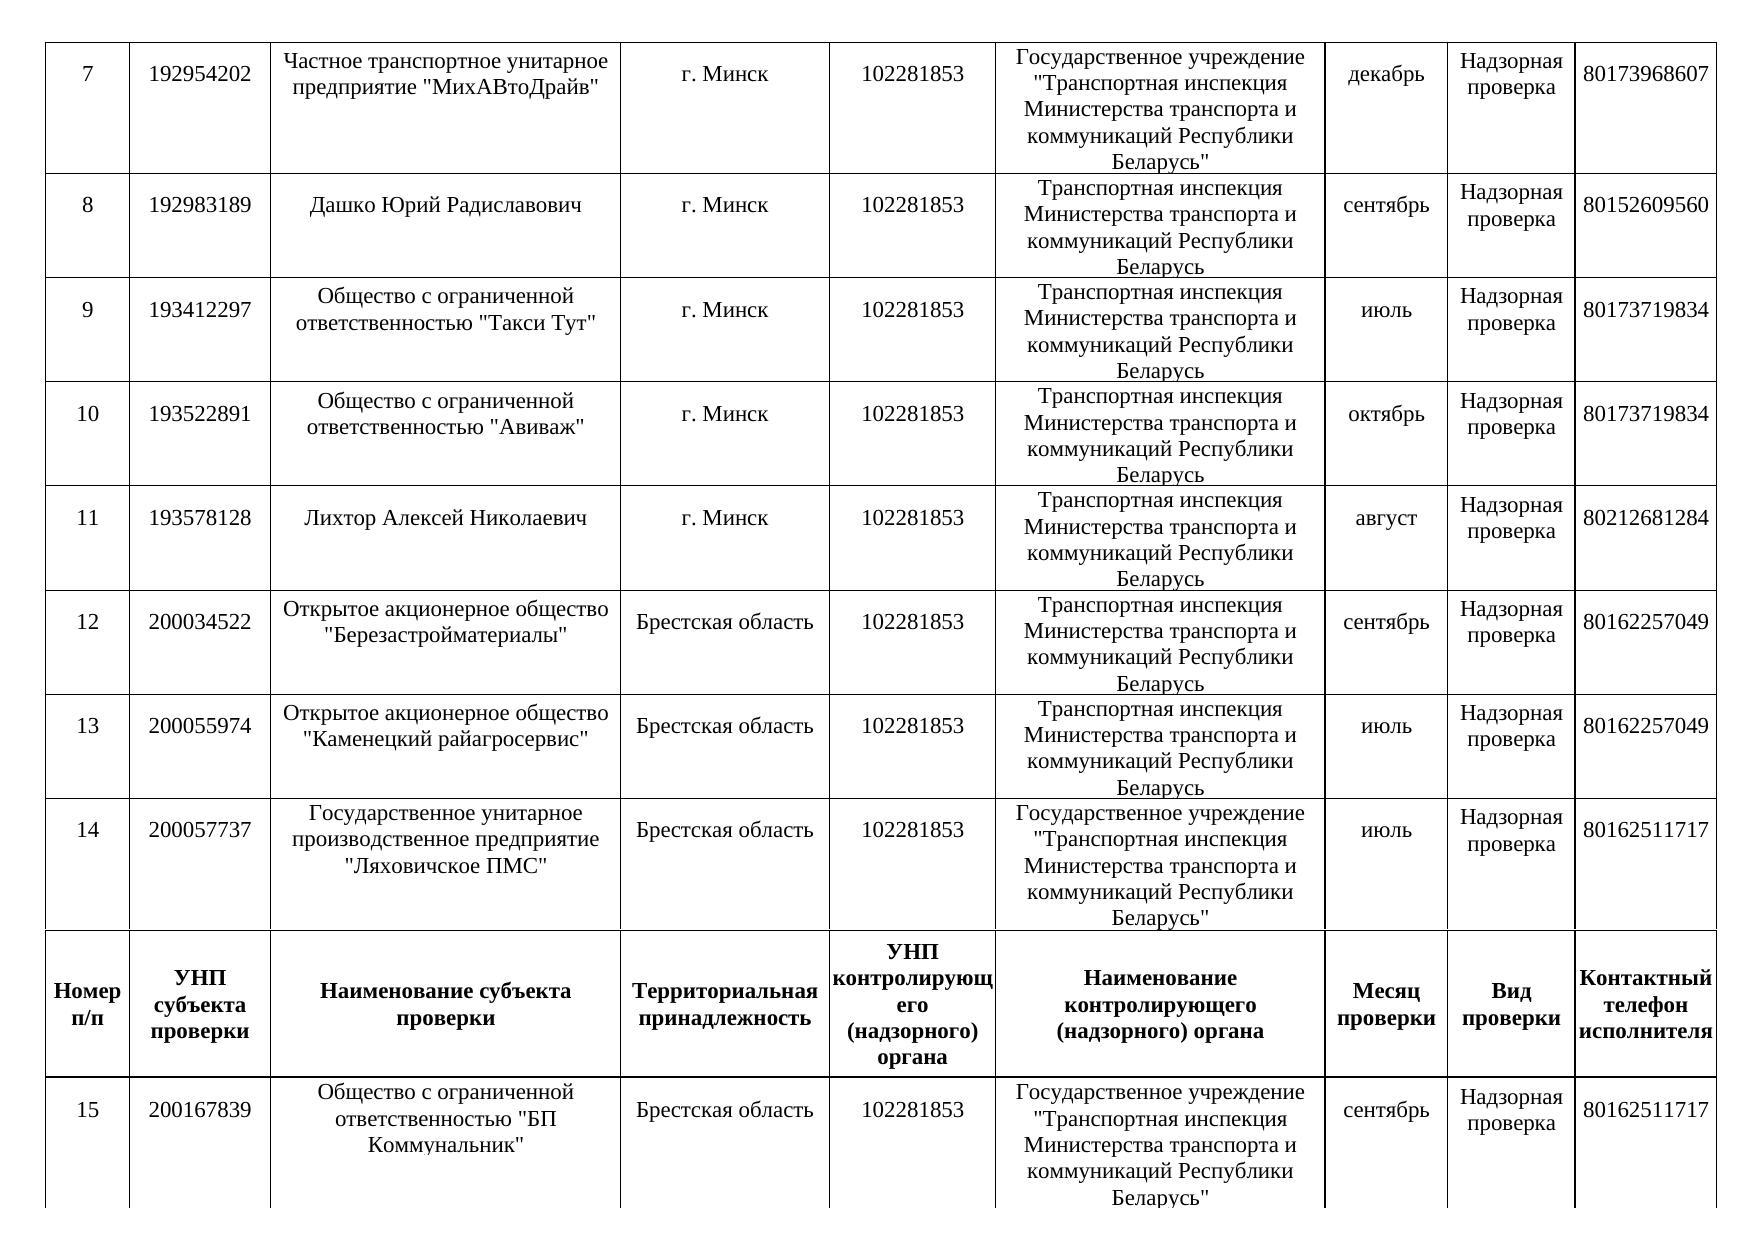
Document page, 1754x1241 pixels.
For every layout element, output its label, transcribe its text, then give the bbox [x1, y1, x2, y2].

table_cell [1448, 382, 1574, 485]
table_cell [1448, 486, 1574, 589]
table_cell [996, 174, 1324, 277]
table_cell [621, 278, 829, 381]
table_cell [830, 591, 995, 694]
table_cell [1576, 382, 1716, 485]
table_cell [271, 174, 620, 277]
table_cell [271, 591, 620, 694]
table_cell [996, 591, 1324, 694]
table_cell [130, 591, 270, 694]
table_cell [271, 382, 620, 485]
table_cell [621, 1078, 829, 1207]
table_cell [130, 486, 270, 589]
table_cell [1326, 174, 1447, 277]
table_cell УНП субъекта проверки [130, 931, 270, 1076]
table_cell [1717, 485, 1721, 589]
table_cell [830, 43, 995, 173]
table_cell [1448, 799, 1574, 929]
table_cell [46, 486, 129, 589]
table_cell [271, 278, 620, 381]
table_cell [130, 799, 270, 929]
table_cell [1576, 43, 1716, 173]
table_cell [1448, 1078, 1574, 1207]
table_cell [1576, 486, 1716, 589]
table_cell [1326, 695, 1447, 798]
table_cell [46, 174, 129, 277]
table_cell [130, 278, 270, 381]
table_cell [1717, 798, 1721, 929]
table_cell [1576, 695, 1716, 798]
table_cell [830, 799, 995, 929]
table_cell [46, 799, 129, 929]
table_cell [621, 43, 829, 173]
table_cell [1717, 930, 1721, 1076]
table_cell [1576, 799, 1716, 929]
table_cell Наименование субъекта проверки [271, 931, 620, 1076]
table_cell [46, 278, 129, 381]
table_cell [621, 382, 829, 485]
table_cell [1717, 173, 1721, 277]
table_cell [621, 486, 829, 589]
table_cell [996, 486, 1324, 589]
table_cell [271, 799, 620, 929]
table_cell Контактный телефон исполнителя [1576, 931, 1716, 1076]
table_cell [1576, 591, 1716, 694]
table_cell [1448, 695, 1574, 798]
table_cell [130, 43, 270, 173]
table_cell Наименование контролирующего (надзорного) органа [996, 931, 1324, 1076]
table_cell [130, 174, 270, 277]
table_cell [830, 278, 995, 381]
table_cell [1576, 174, 1716, 277]
table_cell [1326, 591, 1447, 694]
table_cell [830, 174, 995, 277]
table_cell [271, 486, 620, 589]
table_cell [621, 799, 829, 929]
table_cell [996, 799, 1324, 929]
table_cell [996, 695, 1324, 798]
table_cell [996, 382, 1324, 485]
table_cell [1576, 1078, 1716, 1207]
table_cell [1717, 1076, 1721, 1207]
table_cell [1717, 42, 1721, 173]
table_cell УНП контролирующего (надзорного) органа [830, 931, 995, 1076]
table_cell [271, 1078, 620, 1207]
table_cell [621, 695, 829, 798]
table_cell [271, 43, 620, 173]
table_cell [271, 695, 620, 798]
table_cell [830, 1078, 995, 1207]
table_cell [46, 591, 129, 694]
table_cell [996, 278, 1324, 381]
table_cell [1717, 277, 1721, 381]
table_cell [1448, 174, 1574, 277]
table_cell [130, 695, 270, 798]
table_cell Территориальная принадлежность [621, 931, 829, 1076]
table_cell [1448, 591, 1574, 694]
table_cell [46, 695, 129, 798]
table_cell [1448, 278, 1574, 381]
table_cell [830, 382, 995, 485]
table_cell [621, 591, 829, 694]
table_cell [46, 382, 129, 485]
table_cell [46, 43, 129, 173]
table_cell [1326, 1078, 1447, 1207]
table_cell [130, 382, 270, 485]
table_cell [621, 174, 829, 277]
table_cell [130, 1078, 270, 1207]
table_cell [830, 486, 995, 589]
table_cell [1576, 278, 1716, 381]
table_cell [996, 1078, 1324, 1207]
table_cell [1326, 382, 1447, 485]
table_cell [1326, 43, 1447, 173]
table_cell [830, 695, 995, 798]
table_cell Месяц проверки [1326, 931, 1447, 1076]
table_cell Вид проверки [1448, 931, 1574, 1076]
table_cell [1717, 694, 1721, 798]
table_cell [1717, 381, 1721, 485]
table_cell Номер п/п [46, 931, 129, 1076]
table_cell [996, 43, 1324, 173]
table_cell [46, 1078, 129, 1207]
table_cell [1326, 278, 1447, 381]
table_cell [1326, 799, 1447, 929]
table_cell [1326, 486, 1447, 589]
table_cell [1717, 590, 1721, 694]
table_cell [1448, 43, 1574, 173]
